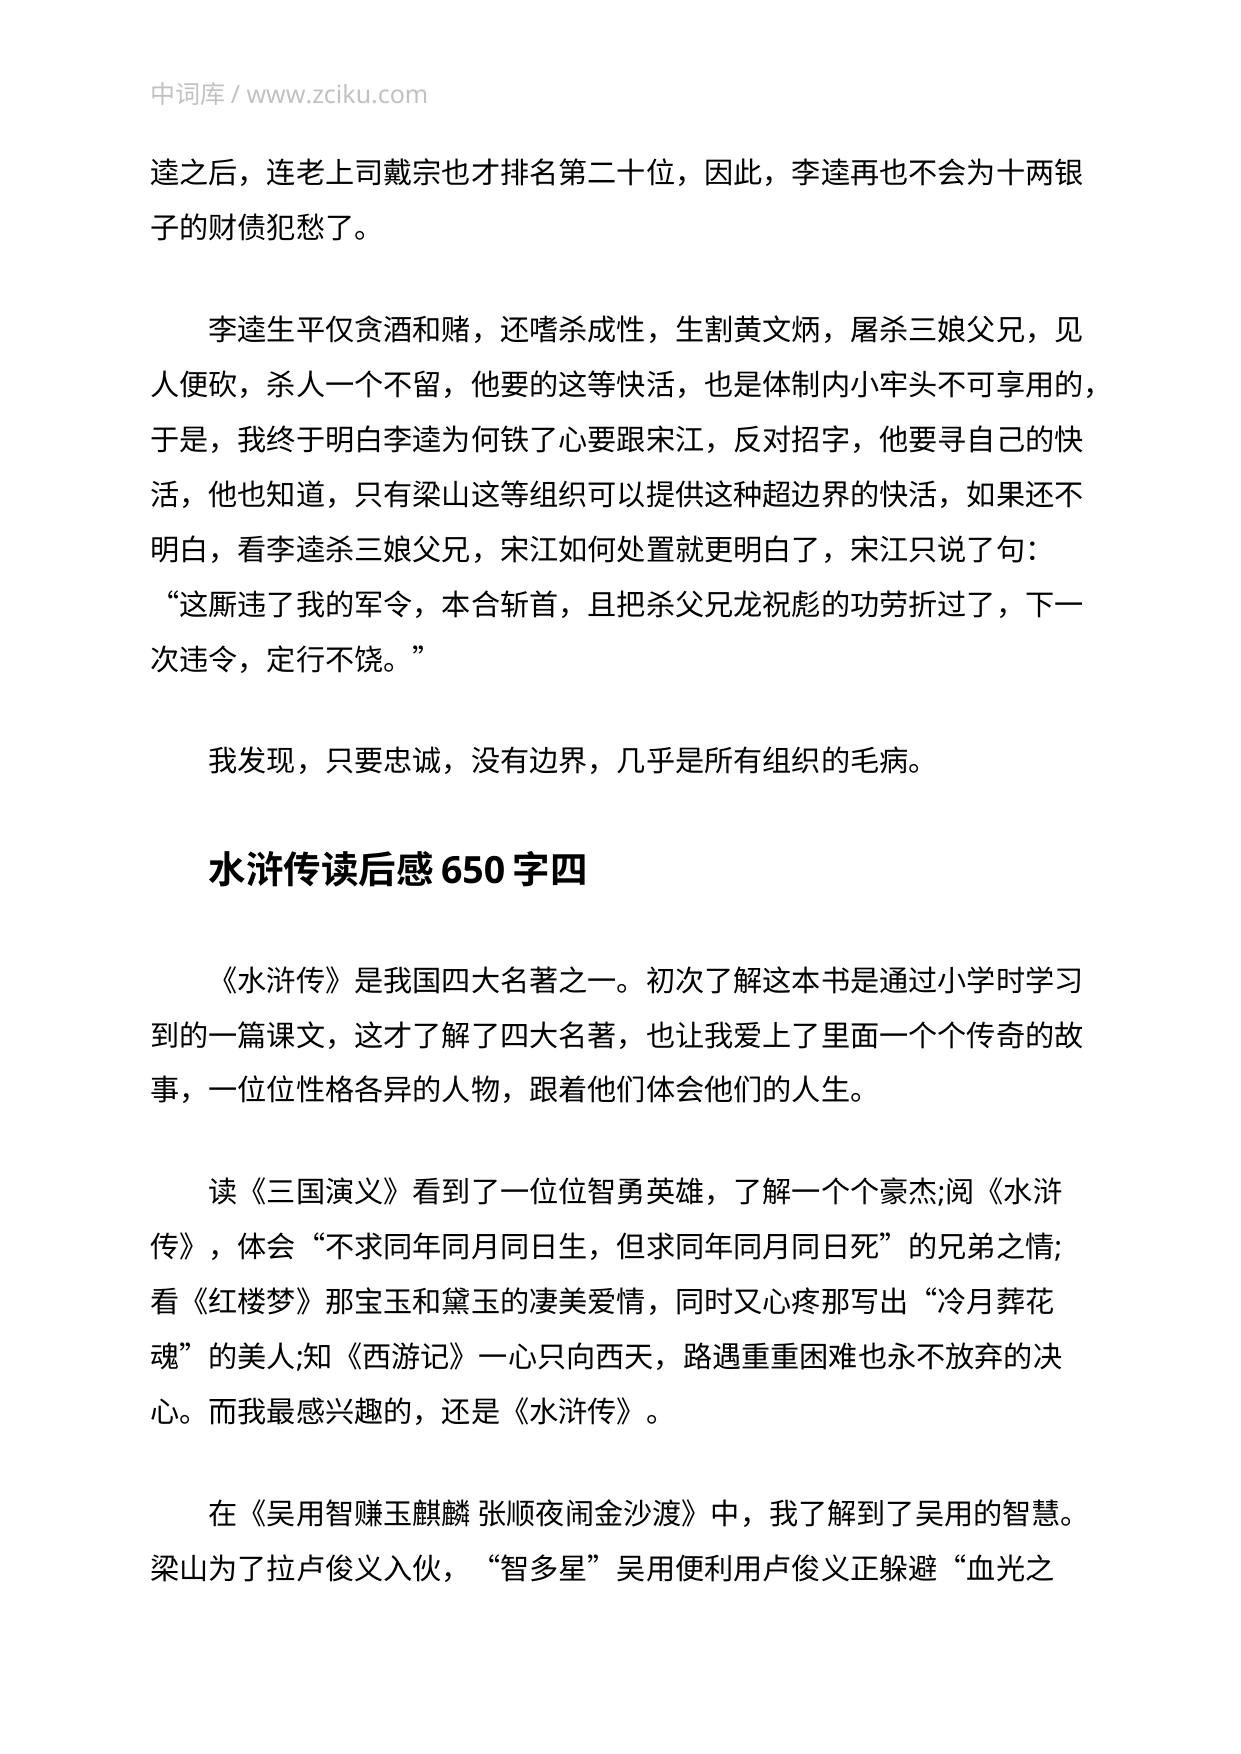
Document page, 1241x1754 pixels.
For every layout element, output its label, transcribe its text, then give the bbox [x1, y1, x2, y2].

text 《水浒传》是我国四大名著之一。初次了解这本书是通过小学时学习到的一篇课文，这才了解了四大名著，也让我爱上了里面一个个传奇的故事，一位位性格各异的人物，跟着他们体会他们的人生。 [150, 957, 1090, 1109]
text 读《三国演义》看到了一位位智勇英雄，了解一个个豪杰;阅《水浒传》，体会“不求同年同月同日生，但求同年同月同日死”的兄弟之情;看《红楼梦》那宝玉和黛玉的凄美爱情，同时又心疼那写出“冷月葬花魂”的美人;知《西游记》一心只向西天，路遇重重困难也永不放弃的决心。而我最感兴趣的，还是《水浒传》。 [150, 1169, 1090, 1431]
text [150, 150, 1090, 247]
text 我发现，只要忠诚，没有边界，几乎是所有组织的毛病。 [150, 738, 1090, 780]
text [150, 1490, 1090, 1588]
text 水浒传读后感650字四 [150, 839, 1090, 894]
text 李逵生平仅贪酒和赌，还嗜杀成性，生割黄文炳，屠杀三娘父兄，见人便砍，杀人一个不留，他要的这等快活，也是体制内小牢头不可享用的，于是，我终于明白李逵为何铁了心要跟宋江，反对招字，他要寻自己的快活，他也知道，只有梁山这等组织可以提供这种超边界的快活，如果还不明白，看李逵杀三娘父兄，宋江如何处置就更明白了，宋江只说了句：“这厮违了我的军令，本合斩首，且把杀父兄龙祝彪的功劳折过了，下一次违令，定行不饶。” [150, 307, 1090, 678]
